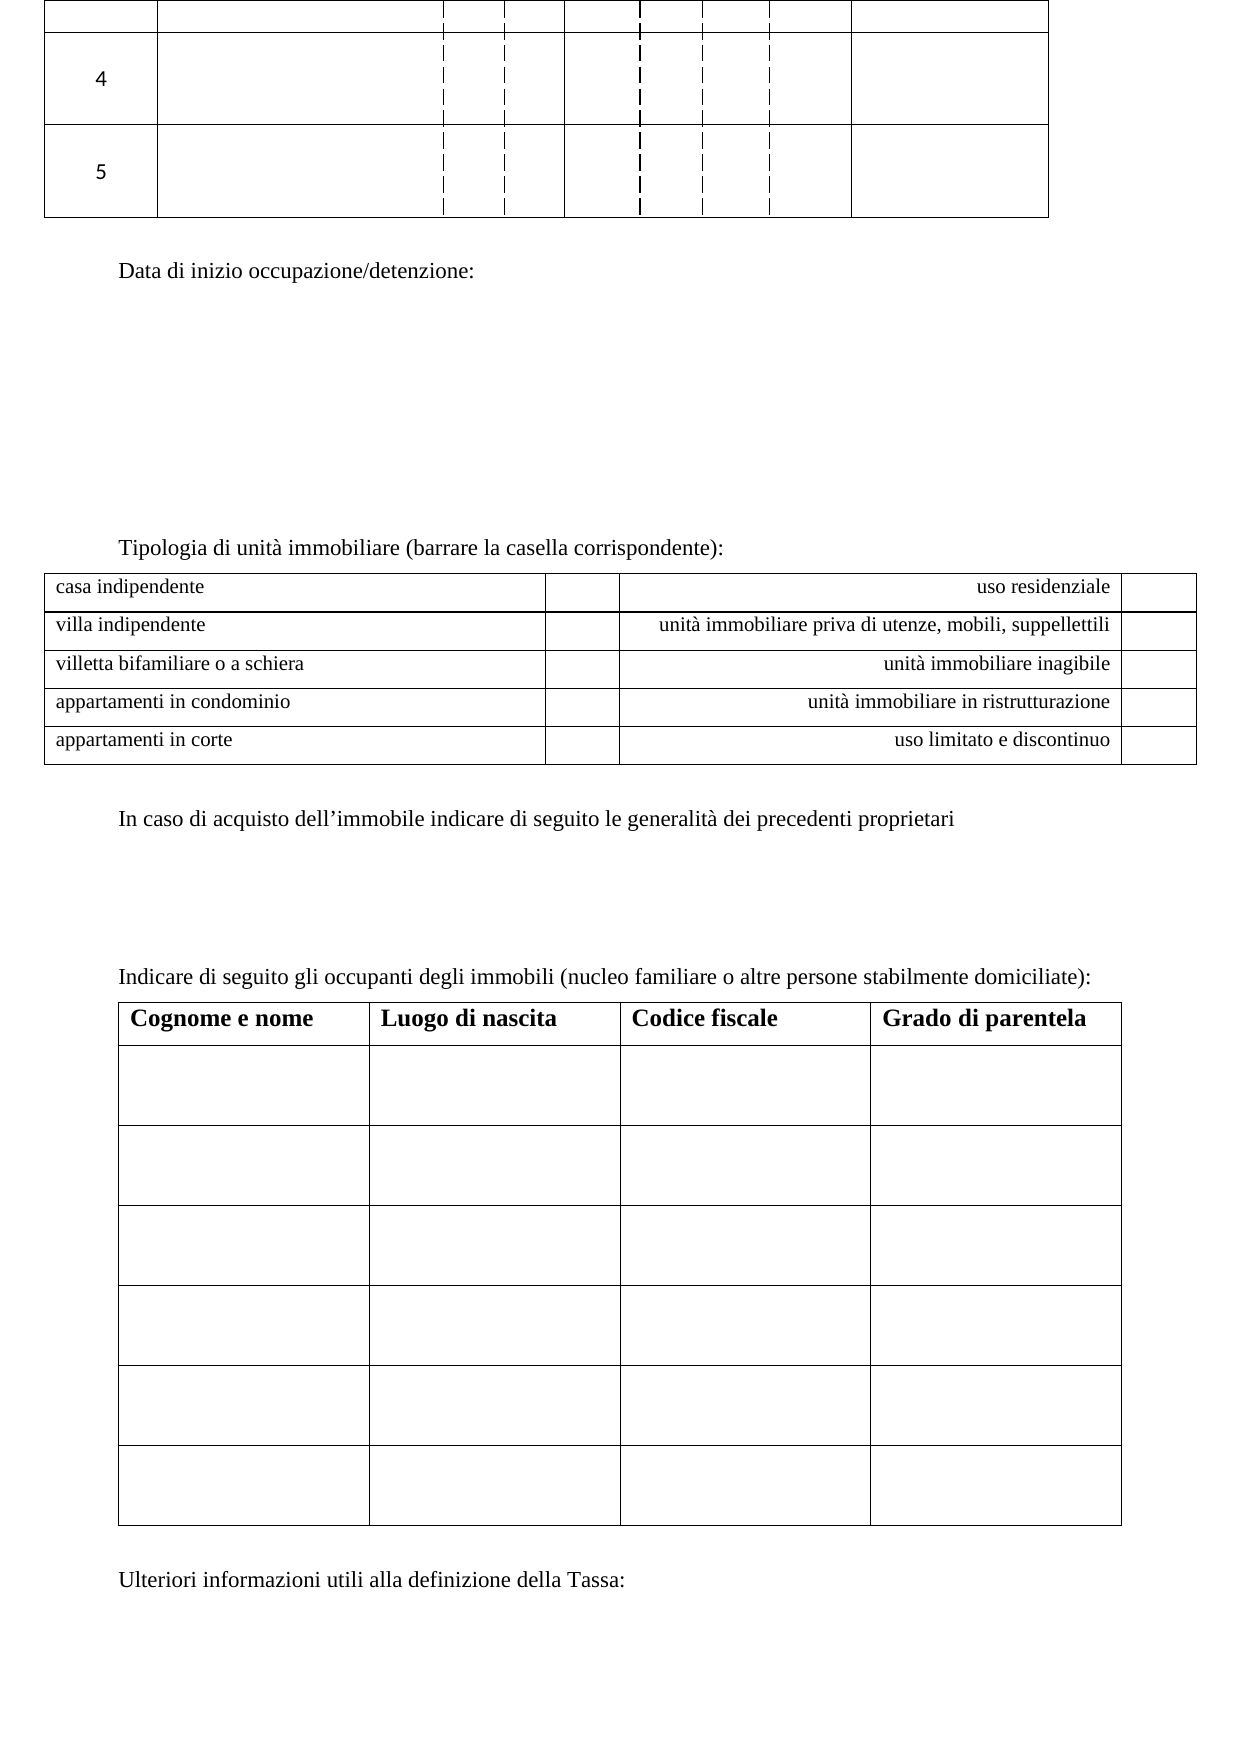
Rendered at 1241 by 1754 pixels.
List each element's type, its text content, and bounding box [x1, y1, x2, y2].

table_cell unità immobiliare priva di utenze, mobili, suppellettili [620, 613, 1121, 649]
table_header Codice fiscale [621, 1003, 870, 1045]
table_cell [852, 1, 1048, 32]
table_cell [769, 125, 851, 217]
table_cell [119, 1126, 369, 1205]
table_cell [370, 1286, 620, 1365]
table_cell 3 [45, 1, 157, 32]
text Ulteriori informazioni utili alla definizione della Tassa: [118, 1566, 1122, 1592]
table_cell [702, 125, 769, 217]
table_cell 5 [45, 125, 157, 217]
table_header casa indipendente [45, 574, 545, 611]
table_cell [871, 1446, 1121, 1525]
table_cell [158, 1, 444, 32]
table_cell villa indipendente [45, 613, 545, 649]
table_cell [702, 33, 769, 124]
table_cell [640, 33, 702, 124]
table_cell [158, 125, 444, 217]
table_cell [1122, 727, 1196, 764]
table_cell [119, 1206, 369, 1285]
table_cell [871, 1126, 1121, 1205]
table_cell [158, 33, 444, 124]
table_cell [621, 1446, 870, 1525]
table_header [1122, 574, 1196, 611]
table_cell [444, 1, 504, 32]
table_cell unità immobiliare in ristrutturazione [620, 689, 1121, 726]
table_cell [702, 1, 769, 32]
table_cell [565, 33, 640, 124]
table_cell [852, 33, 1048, 124]
table_cell uso limitato e discontinuo [620, 727, 1121, 764]
table_cell [119, 1366, 369, 1445]
table_cell villetta bifamiliare o a schiera [45, 651, 545, 688]
table_cell [444, 125, 504, 217]
table_header Luogo di nascita [370, 1003, 620, 1045]
table_cell [621, 1366, 870, 1445]
table_cell [546, 689, 619, 726]
table_cell [1122, 689, 1196, 726]
table_header [546, 574, 619, 611]
table_cell [119, 1286, 369, 1365]
table_header uso residenziale [620, 574, 1121, 611]
table_cell [546, 727, 619, 764]
table_cell [871, 1206, 1121, 1285]
table_cell [871, 1046, 1121, 1125]
text Tipologia di unità immobiliare (barrare la casella corrispondente): [118, 534, 1122, 560]
table_cell 4 [45, 33, 157, 124]
text Indicare di seguito gli occupanti degli immobili (nucleo familiare o altre persone stabilmente domiciliate): [118, 963, 1122, 989]
table_cell [370, 1206, 620, 1285]
table_cell [370, 1446, 620, 1525]
table_cell [504, 1, 564, 32]
table_cell [871, 1366, 1121, 1445]
table_cell appartamenti in corte [45, 727, 545, 764]
table_cell [370, 1366, 620, 1445]
text In caso di acquisto dell’immobile indicare di seguito le generalità dei precedenti proprietari [118, 805, 1122, 831]
table_cell [565, 1, 640, 32]
table_cell [1122, 613, 1196, 649]
table_header Cognome e nome [119, 1003, 369, 1045]
table_cell [119, 1446, 369, 1525]
table_cell [621, 1206, 870, 1285]
table_cell [640, 125, 702, 217]
table_cell [640, 1, 702, 32]
table_cell [1122, 651, 1196, 688]
table_cell [852, 125, 1048, 217]
table_cell appartamenti in condominio [45, 689, 545, 726]
table_cell [504, 33, 564, 124]
table_header Grado di parentela [871, 1003, 1121, 1045]
table_cell [565, 125, 640, 217]
table_cell [370, 1046, 620, 1125]
table_cell [370, 1126, 620, 1205]
table_cell [769, 33, 851, 124]
table_cell [871, 1286, 1121, 1365]
table_cell [119, 1046, 369, 1125]
table_cell [769, 1, 851, 32]
table_cell [546, 651, 619, 688]
table_cell [621, 1126, 870, 1205]
table_cell [621, 1046, 870, 1125]
table_cell [504, 125, 564, 217]
text Data di inizio occupazione/detenzione: [118, 257, 1122, 284]
table_cell unità immobiliare inagibile [620, 651, 1121, 688]
table_cell [621, 1286, 870, 1365]
table_cell [546, 613, 619, 649]
table_cell [444, 33, 504, 124]
